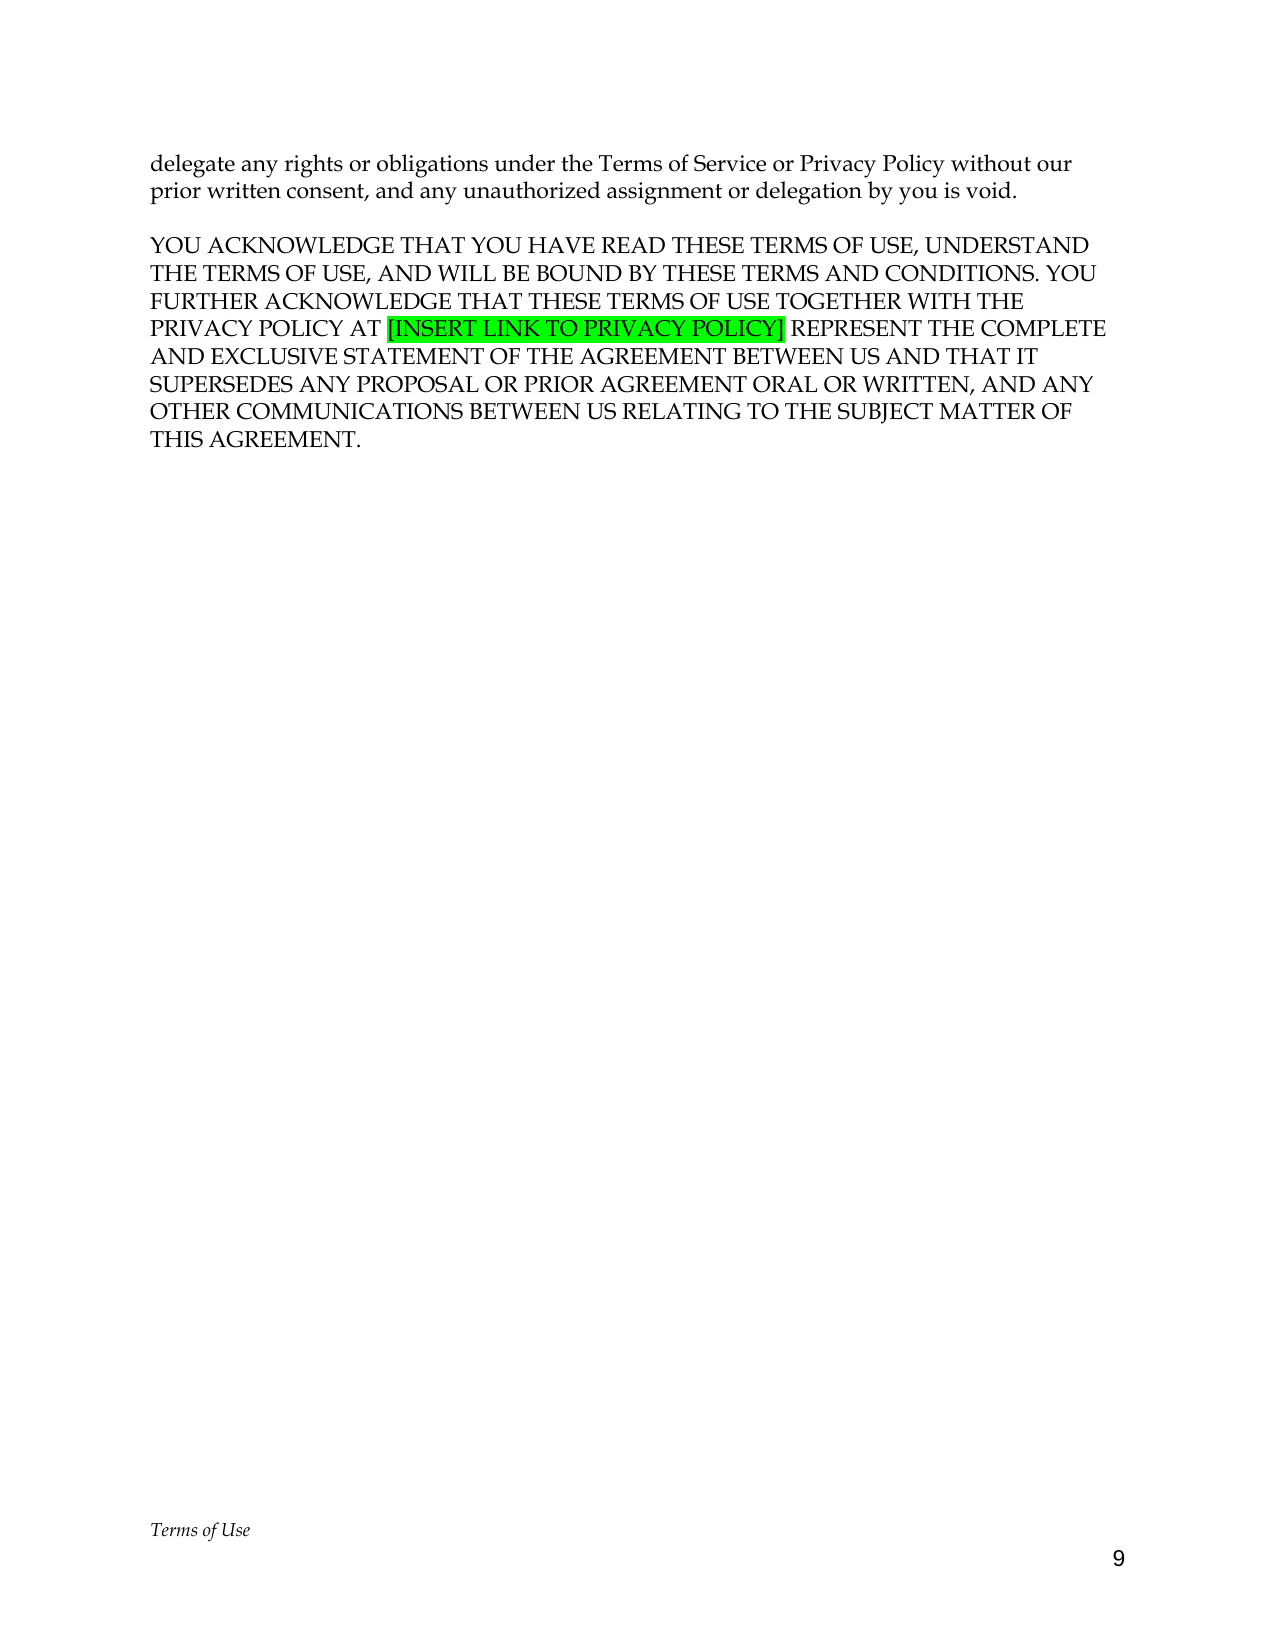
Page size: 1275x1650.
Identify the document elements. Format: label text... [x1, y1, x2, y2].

text YOU ACKNOWLEDGE THAT YOU HAVE READ THESE TERMS OF USE, UNDERSTAND THE TERMS OF USE, AND WILL BE BOUND BY THESE TERMS AND CONDITIONS. YOU FURTHER ACKNOWLEDGE THAT THESE TERMS OF USE TOGETHER WITH THE PRIVACY POLICY AT [INSERT LINK TO PRIVACY POLICY] REPRESENT THE COMPLETE AND EXCLUSIVE STATEMENT OF THE AGREEMENT BETWEEN US AND THAT IT SUPERSEDES ANY PROPOSAL OR PRIOR AGREEMENT ORAL OR WRITTEN, AND ANY OTHER COMMUNICATIONS BETWEEN US RELATING TO THE SUBJECT MATTER OF THIS AGREEMENT. [150, 233, 1125, 454]
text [150, 150, 1125, 205]
